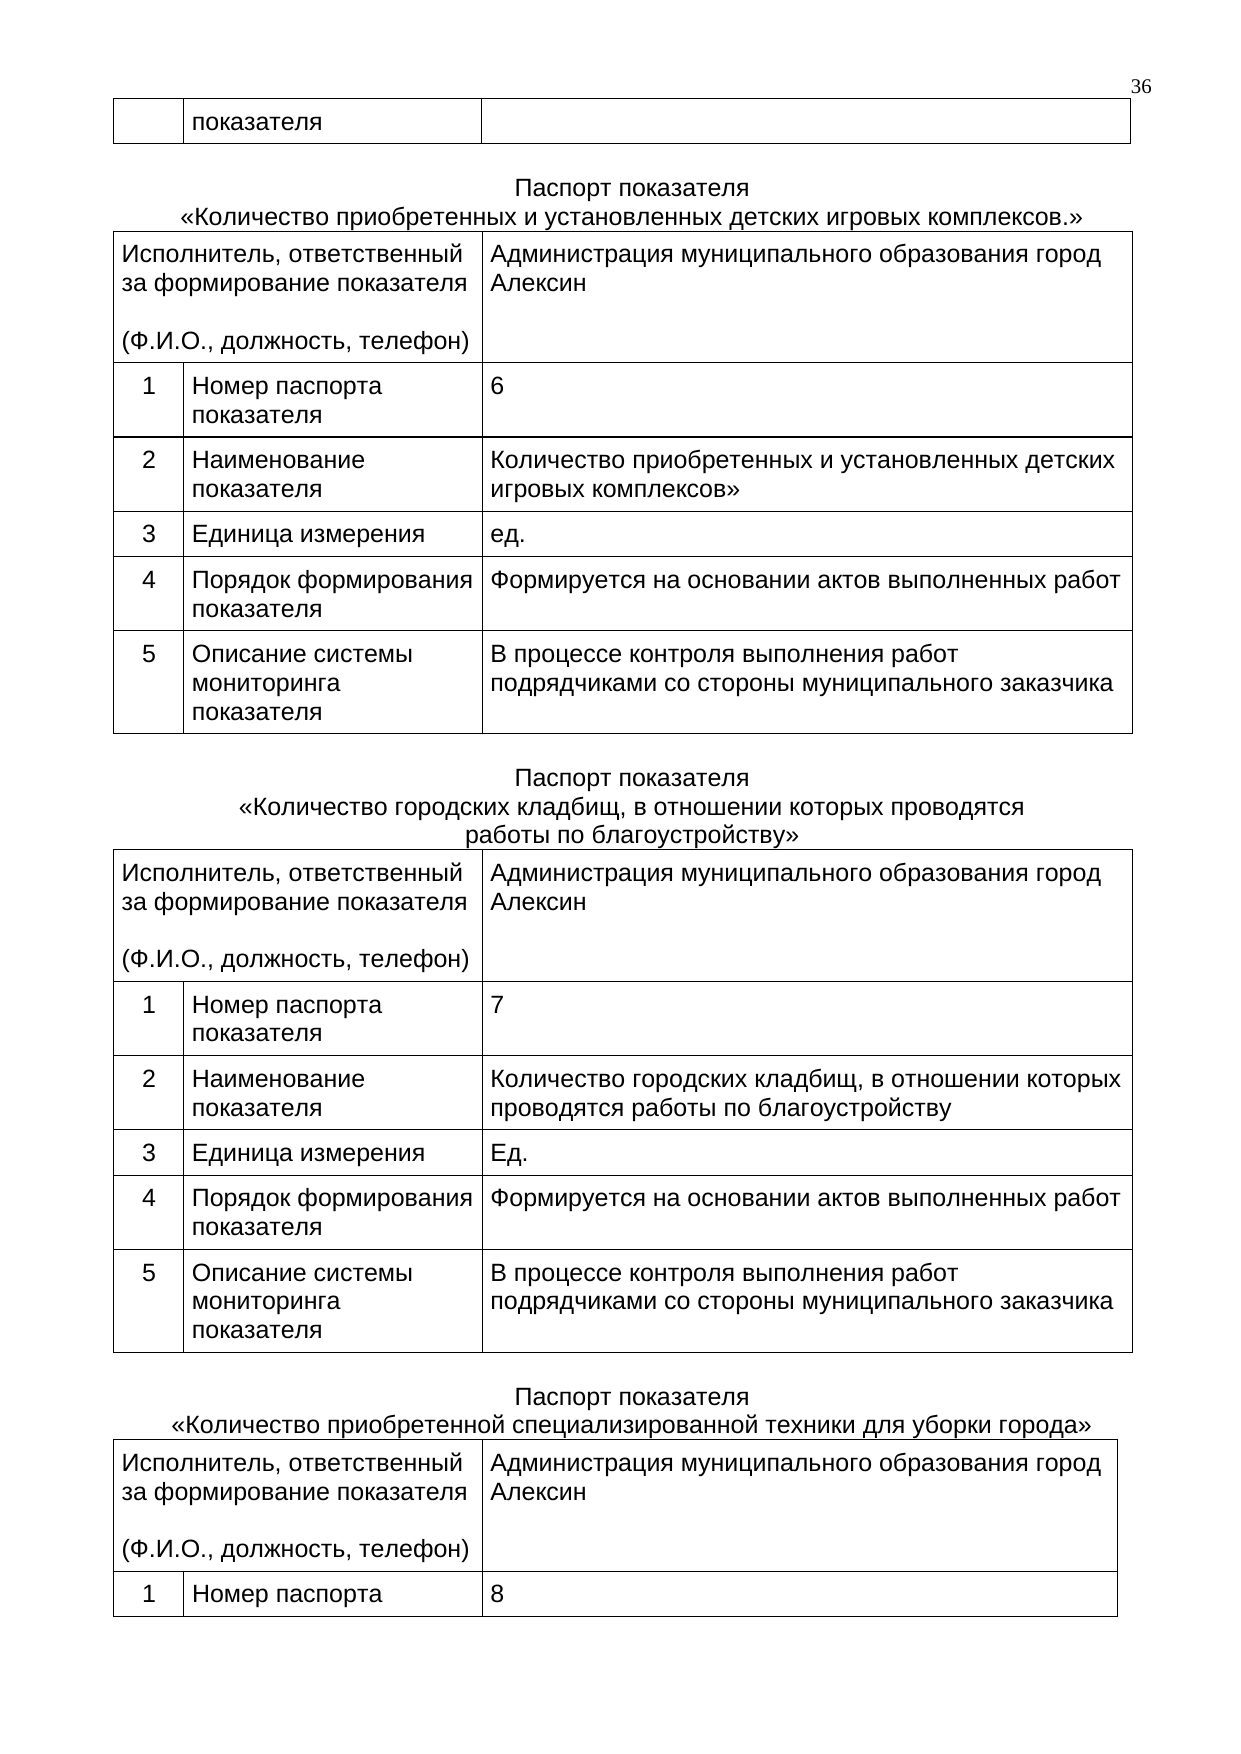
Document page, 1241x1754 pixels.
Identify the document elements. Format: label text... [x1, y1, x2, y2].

table_cell Порядок формирования показателя [184, 557, 482, 630]
table_cell В процессе контроля выполнения работ подрядчиками со стороны муниципального заказчика [483, 1250, 1132, 1352]
text Паспорт показателя [112, 763, 1152, 792]
text «Количество городских кладбищ, в отношении которых проводятся [112, 792, 1152, 820]
table_header Администрация муниципального образования город Алексин [483, 232, 1132, 362]
table_cell 3 [114, 512, 183, 556]
table_cell Порядок формирования показателя [184, 1176, 482, 1249]
text Паспорт показателя [112, 173, 1152, 202]
table_cell Описание системы мониторинга показателя [184, 1250, 482, 1352]
text «Количество приобретенных и установленных детских игровых комплексов.» [112, 202, 1152, 231]
text Паспорт показателя [112, 1381, 1152, 1410]
table_cell Описание системы мониторинга показателя [184, 631, 482, 733]
table_cell 5 [114, 631, 183, 733]
table_cell 1 [114, 1572, 183, 1616]
table_header Исполнитель, ответственный за формирование показателя (Ф.И.О., должность, телефон) [114, 850, 482, 981]
table_cell Формируется на основании актов выполненных работ [483, 557, 1132, 630]
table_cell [184, 99, 481, 143]
table_cell 4 [114, 557, 183, 630]
table_cell Единица измерения [184, 512, 482, 556]
table_cell 5 [114, 99, 183, 143]
table_cell 2 [114, 438, 183, 511]
table_cell ед. [483, 512, 1132, 556]
table_cell Ед. [483, 1130, 1132, 1174]
table_cell Номер паспорта показателя [184, 363, 482, 436]
table_cell Количество городских кладбищ, в отношении которых проводятся работы по благоустройству [483, 1056, 1132, 1129]
table_cell Наименование показателя [184, 438, 482, 511]
table_cell 2 [114, 1056, 183, 1129]
table_cell Единица измерения [184, 1130, 482, 1174]
table_header Администрация муниципального образования город Алексин [483, 1440, 1117, 1571]
table_cell Количество приобретенных и установленных детских игровых комплексов» [483, 438, 1132, 511]
table_cell 5 [114, 1250, 183, 1352]
table_cell 3 [114, 1130, 183, 1174]
table_header Исполнитель, ответственный за формирование показателя (Ф.И.О., должность, телефон) [114, 232, 482, 362]
table_header Администрация муниципального образования город Алексин [483, 850, 1132, 981]
text работы по благоустройству» [112, 820, 1152, 849]
table_cell 6 [483, 363, 1132, 436]
table_cell Формируется на основании актов выполненных работ [483, 1176, 1132, 1249]
table_cell 1 [114, 982, 183, 1055]
table_cell В процессе контроля выполнения работ подрядчиками со стороны муниципального заказчика [483, 631, 1132, 733]
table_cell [184, 1572, 482, 1616]
table_cell 7 [483, 982, 1132, 1055]
text «Количество приобретенной специализированной техники для уборки города» [112, 1410, 1152, 1439]
table_cell 4 [114, 1176, 183, 1249]
table_cell Номер паспорта показателя [184, 982, 482, 1055]
table_cell Наименование показателя [184, 1056, 482, 1129]
table_cell 1 [114, 363, 183, 436]
table_cell 8 [483, 1572, 1117, 1616]
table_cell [482, 99, 1130, 143]
table_header Исполнитель, ответственный за формирование показателя (Ф.И.О., должность, телефон) [114, 1440, 482, 1571]
